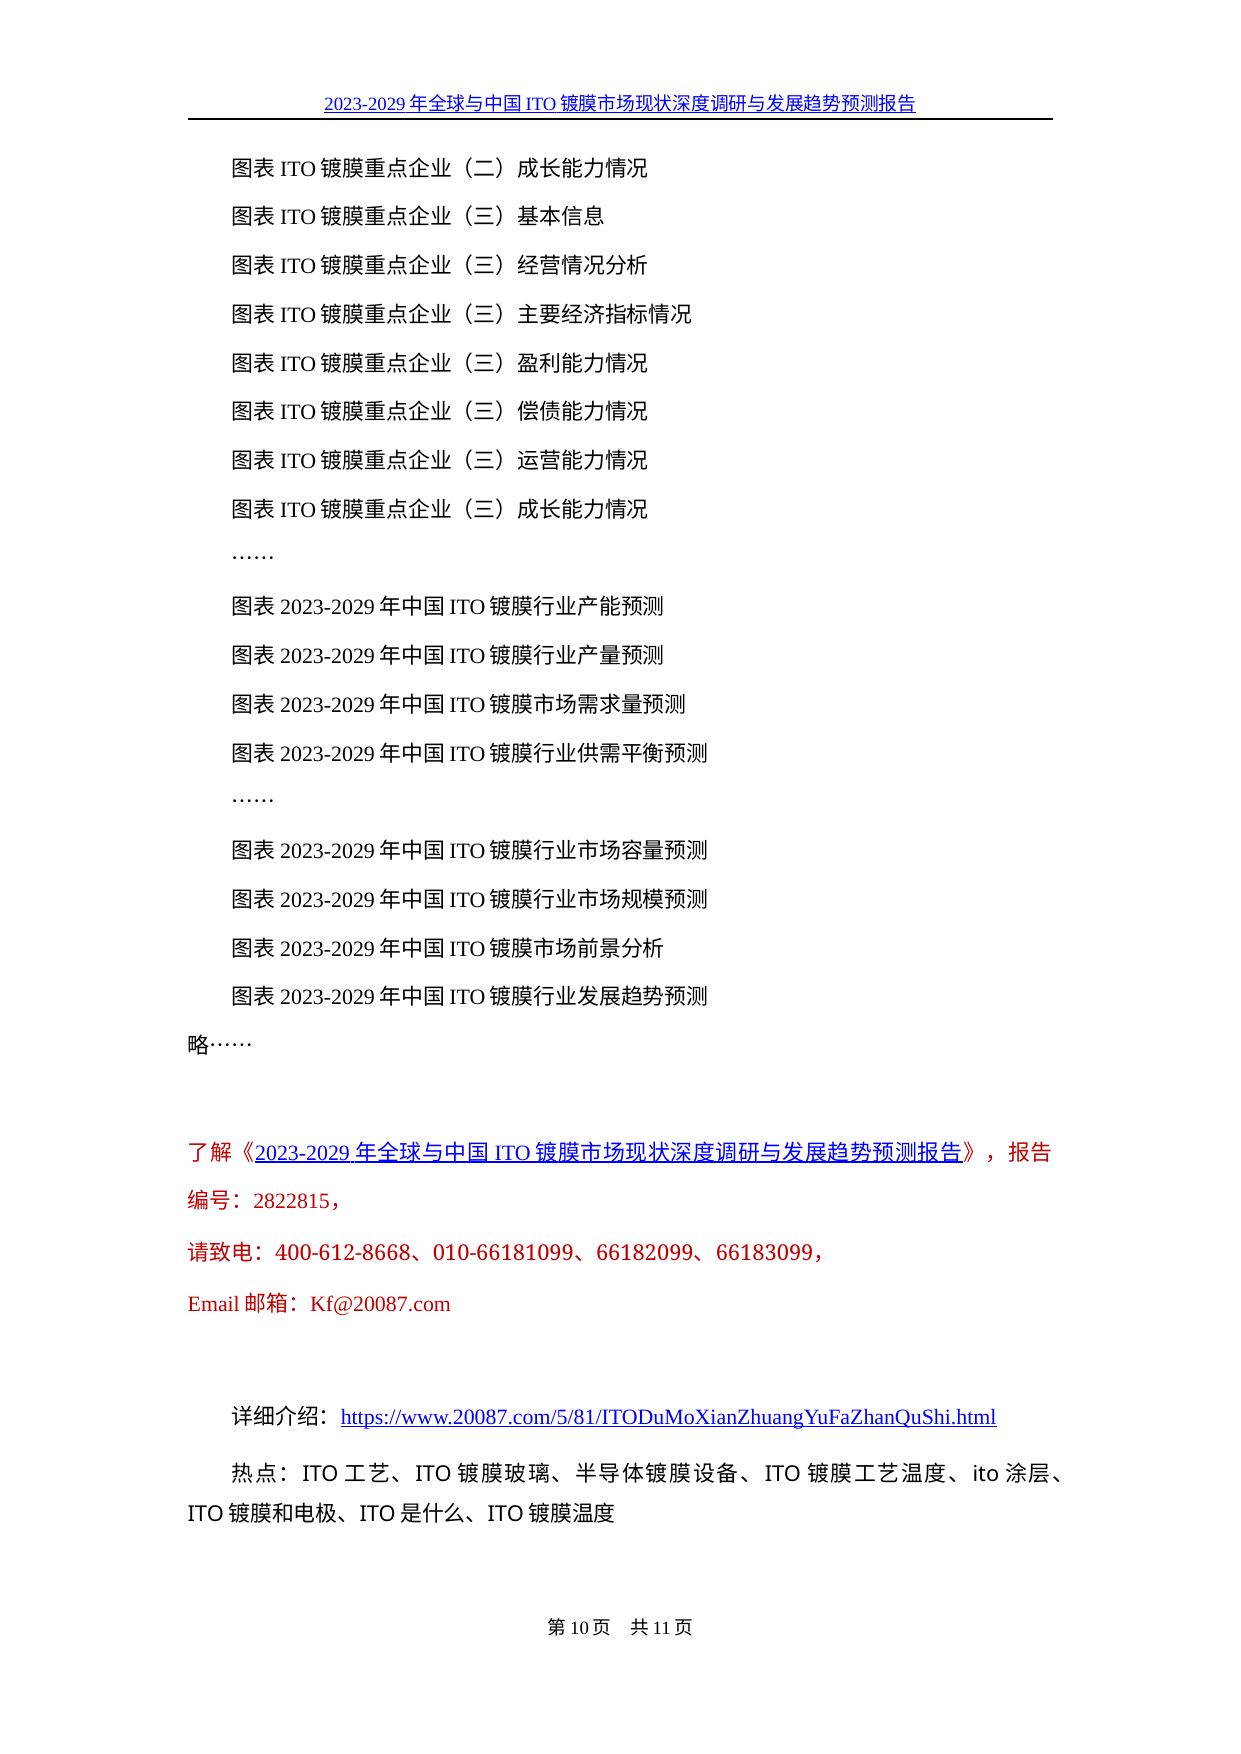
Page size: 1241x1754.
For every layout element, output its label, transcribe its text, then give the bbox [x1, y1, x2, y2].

text Email邮箱：Kf@20087.com [187, 1286, 1053, 1318]
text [187, 150, 1053, 1060]
text 热点：ITO工艺、ITO镀膜玻璃、半导体镀膜设备、ITO镀膜工艺温度、ito涂层、ITO镀膜和电极、ITO是什么、ITO镀膜温度 [187, 1456, 1053, 1529]
text 了解《2023-2029年全球与中国ITO镀膜市场现状深度调研与发展趋势预测报告》，报告编号：2822815， [187, 1134, 1053, 1215]
text 详细介绍：https://www.20087.com/5/81/ITODuMoXianZhuangYuFaZhanQuShi.html [187, 1399, 1053, 1431]
text 请致电：400-612-8668、010-66181099、66182099、66183099， [187, 1234, 1053, 1267]
